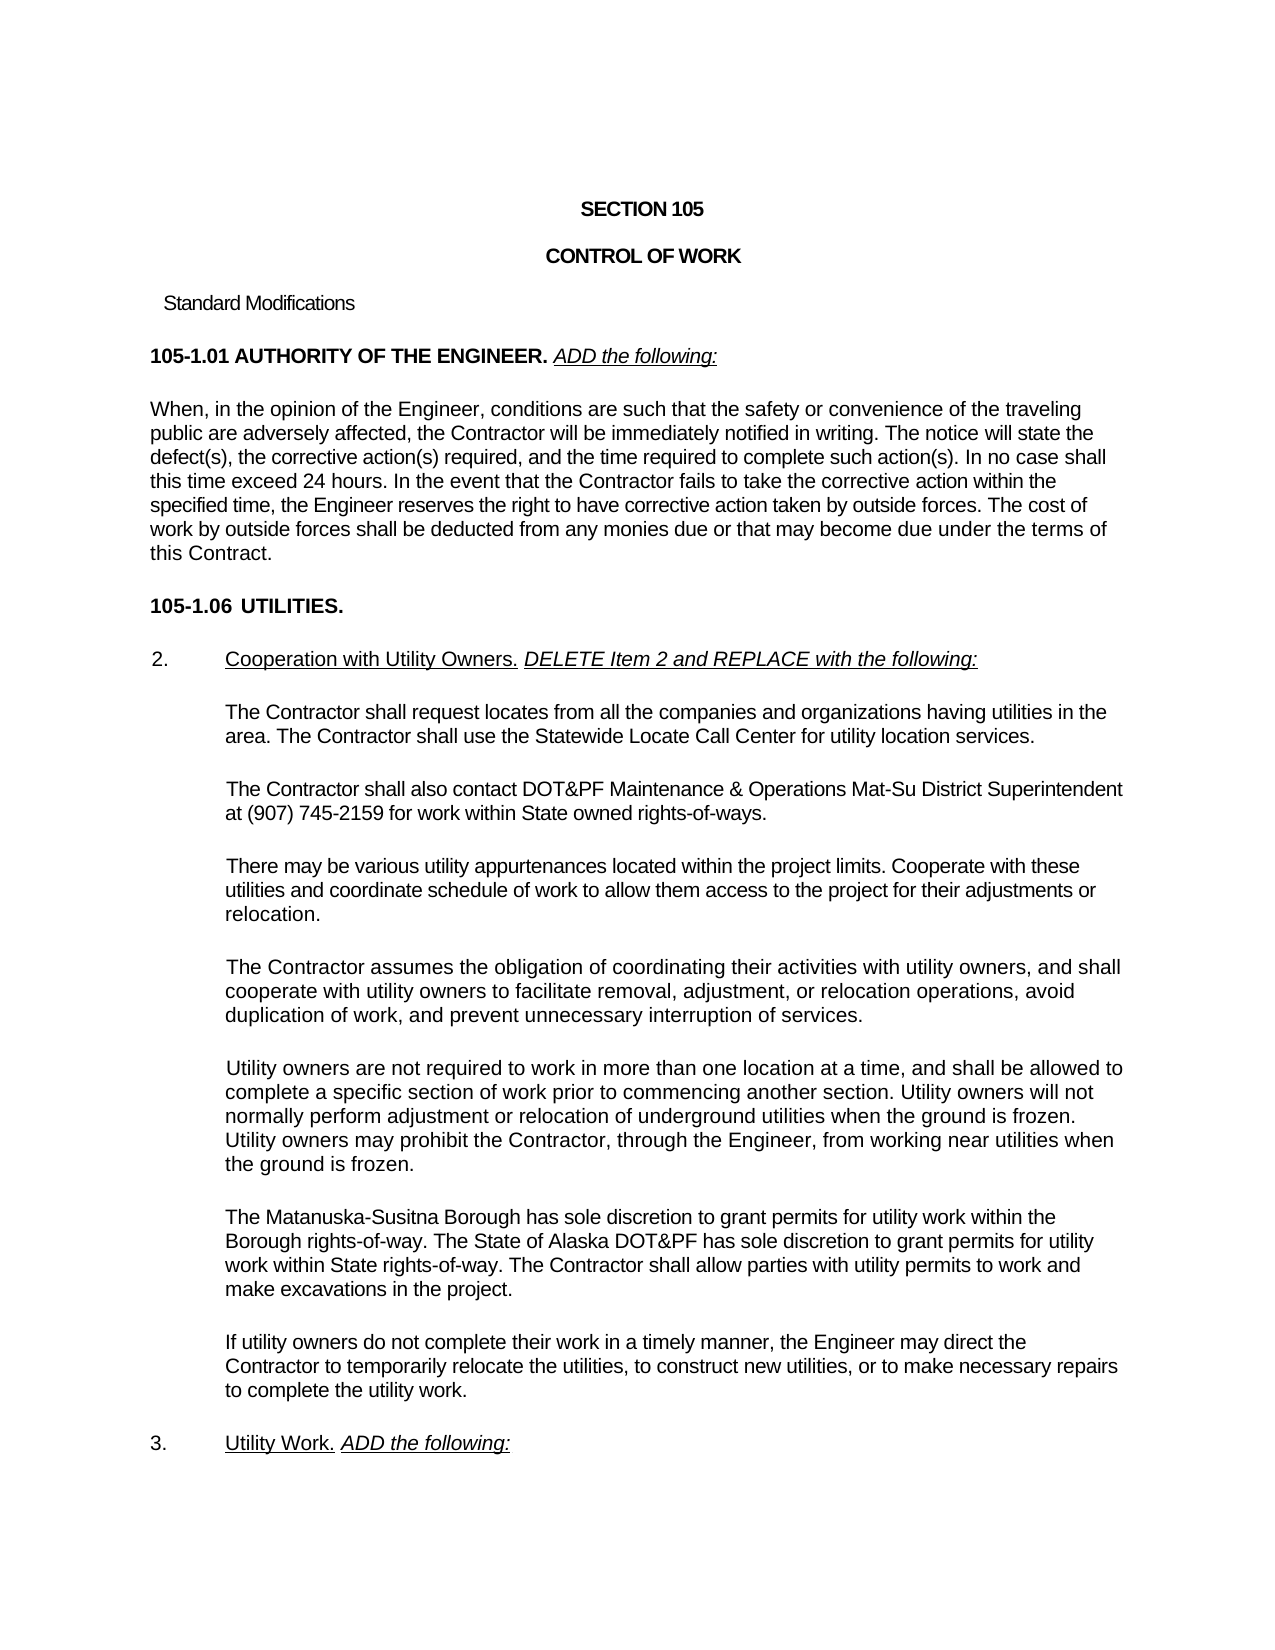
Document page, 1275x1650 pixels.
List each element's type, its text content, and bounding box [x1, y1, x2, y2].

text The Contractor assumes the obligation of coordinating their activities with utility owners, and shall cooperate with utility owners to facilitate removal, adjustment, or relocation operations, avoid duplication of work, and prevent unnecessary interruption of services. [225, 955, 1125, 1027]
text The Matanuska-Susitna Borough has sole discretion to grant permits for utility work within the Borough rights-of-way. The State of Alaska DOT&PF has sole discretion to grant permits for utility work within State rights-of-way. The Contractor shall allow parties with utility permits to work and make excavations in the project. [225, 1205, 1125, 1301]
text The Contractor shall request locates from all the companies and organizations having utilities in the area. The Contractor shall use the Statewide Locate Call Center for utility location services. [225, 700, 1125, 748]
text 2. Cooperation with Utility Owners. DELETE Item 2 and REPLACE with the following: [151, 647, 1125, 671]
text CONTROL OF WORK [163, 244, 1125, 268]
text 3. Utility Work. ADD the following: [150, 1431, 1125, 1455]
text 105-1.01 AUTHORITY OF THE ENGINEER. ADD the following: [150, 344, 1125, 368]
text Standard Modifications [163, 291, 1125, 314]
list UTILITIES. [150, 594, 1125, 618]
text If utility owners do not complete their work in a timely manner, the Engineer may direct the Contractor to temporarily relocate the utilities, to construct new utilities, or to make necessary repairs to complete the utility work. [225, 1330, 1125, 1402]
text Utility owners are not required to work in more than one location at a time, and shall be allowed to complete a specific section of work prior to commencing another section. Utility owners will not normally perform adjustment or relocation of underground utilities when the ground is frozen. Utility owners may prohibit the Contractor, through the Engineer, from working near utilities when the ground is frozen. [225, 1056, 1125, 1176]
text The Contractor shall also contact DOT&PF Maintenance & Operations Mat-Su District Superintendent at (907) 745-2159 for work within State owned rights-of-ways. [225, 777, 1125, 825]
text When, in the opinion of the Engineer, conditions are such that the safety or convenience of the traveling public are adversely affected, the Contractor will be immediately notified in writing. The notice will state the defect(s), the corrective action(s) required, and the time required to complete such action(s). In no case shall this time exceed 24 hours. In the event that the Contractor fails to take the corrective action within the specified time, the Engineer reserves the right to have corrective action taken by outside forces. The cost of work by outside forces shall be deducted from any monies due or that may become due under the terms of this Contract. [150, 397, 1125, 564]
text There may be various utility appurtenances located within the project limits. Cooperate with these utilities and coordinate schedule of work to allow them access to the project for their adjustments or relocation. [225, 854, 1125, 926]
text SECTION 105 [161, 197, 1125, 221]
